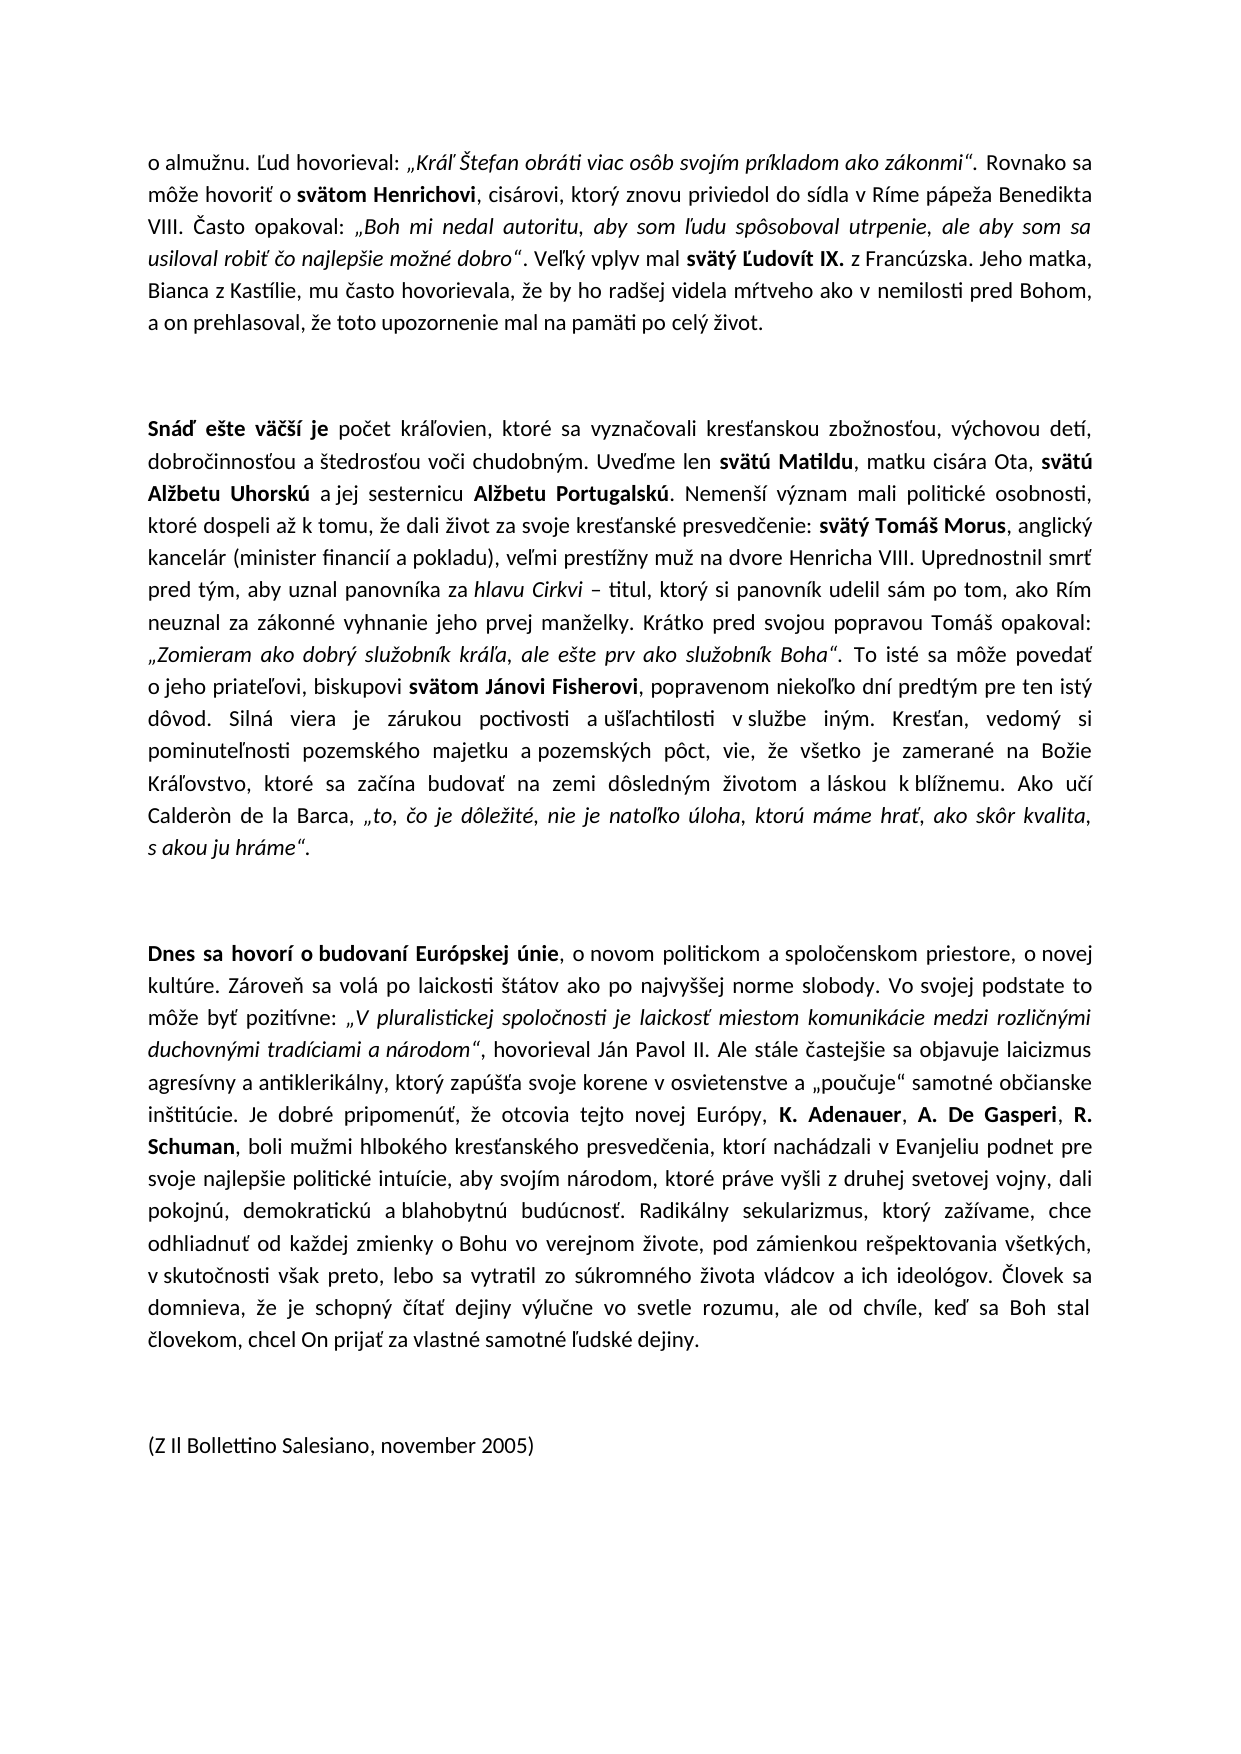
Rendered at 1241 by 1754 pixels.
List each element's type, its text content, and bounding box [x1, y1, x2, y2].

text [148, 148, 1093, 337]
text Snáď ešte väčší je počet kráľovien, ktoré sa vyznačovali kresťanskou zbožnosťou, výchovou detí, dobročinnosťou a štedrosťou voči chudobným. Uveďme len svätú Matildu, matku cisára Ota, svätú Alžbetu Uhorskú a jej sesternicu Alžbetu Portugalskú. Nemenší význam mali politické osobnosti, ktoré dospeli až k tomu, že dali život za svoje kresťanské presvedčenie: svätý Tomáš Morus, anglický kancelár (minister financií a pokladu), veľmi prestížny muž na dvore Henricha VIII. Uprednostnil smrť pred tým, aby uznal panovníka za hlavu Cirkvi – titul, ktorý si panovník udelil sám po tom, ako Rím neuznal za zákonné vyhnanie jeho prvej manželky. Krátko pred svojou popravou Tomáš opakoval: „Zomieram ako dobrý služobník kráľa, ale ešte prv ako služobník Boha“. To isté sa môže povedať o jeho priateľovi, biskupovi svätom Jánovi Fisherovi, popravenom niekoľko dní predtým pre ten istý dôvod. Silná viera je zárukou poctivosti a ušľachtilosti v službe iným. Kresťan, vedomý si pominuteľnosti pozemského majetku a pozemských pôct, vie, že všetko je zamerané na Božie Kráľovstvo, ktoré sa začína budovať na zemi dôsledným životom a láskou k blížnemu. Ako učí Calderòn de la Barca, „to, čo je dôležité, nie je natoľko úloha, ktorú máme hrať, ako skôr kvalita, s akou ju hráme“. [148, 414, 1093, 861]
text (Z Il Bollettino Salesiano, november 2005) [148, 1431, 1093, 1459]
text Dnes sa hovorí o budovaní Európskej únie, o novom politickom a spoločenskom priestore, o novej kultúre. Zároveň sa volá po laickosti štátov ako po najvyššej norme slobody. Vo svojej podstate to môže byť pozitívne: „V pluralistickej spoločnosti je laickosť miestom komunikácie medzi rozličnými duchovnými tradíciami a národom“, hovorieval Ján Pavol II. Ale stále častejšie sa objavuje laicizmus agresívny a antiklerikálny, ktorý zapúšťa svoje korene v osvietenstve a „poučuje“ samotné občianske inštitúcie. Je dobré pripomenúť, že otcovia tejto novej Európy, K. Adenauer, A. De Gasperi, R. Schuman, boli mužmi hlbokého kresťanského presvedčenia, ktorí nachádzali v Evanjeliu podnet pre svoje najlepšie politické intuície, aby svojím národom, ktoré práve vyšli z druhej svetovej vojny, dali pokojnú, demokratickú a blahobytnú budúcnosť. Radikálny sekularizmus, ktorý zažívame, chce odhliadnuť od každej zmienky o Bohu vo verejnom živote, pod zámienkou rešpektovania všetkých, v skutočnosti však preto, lebo sa vytratil zo súkromného života vládcov a ich ideológov. Človek sa domnieva, že je schopný čítať dejiny výlučne vo svetle rozumu, ale od chvíle, keď sa Boh stal človekom, chcel On prijať za vlastné samotné ľudské dejiny. [148, 939, 1093, 1353]
